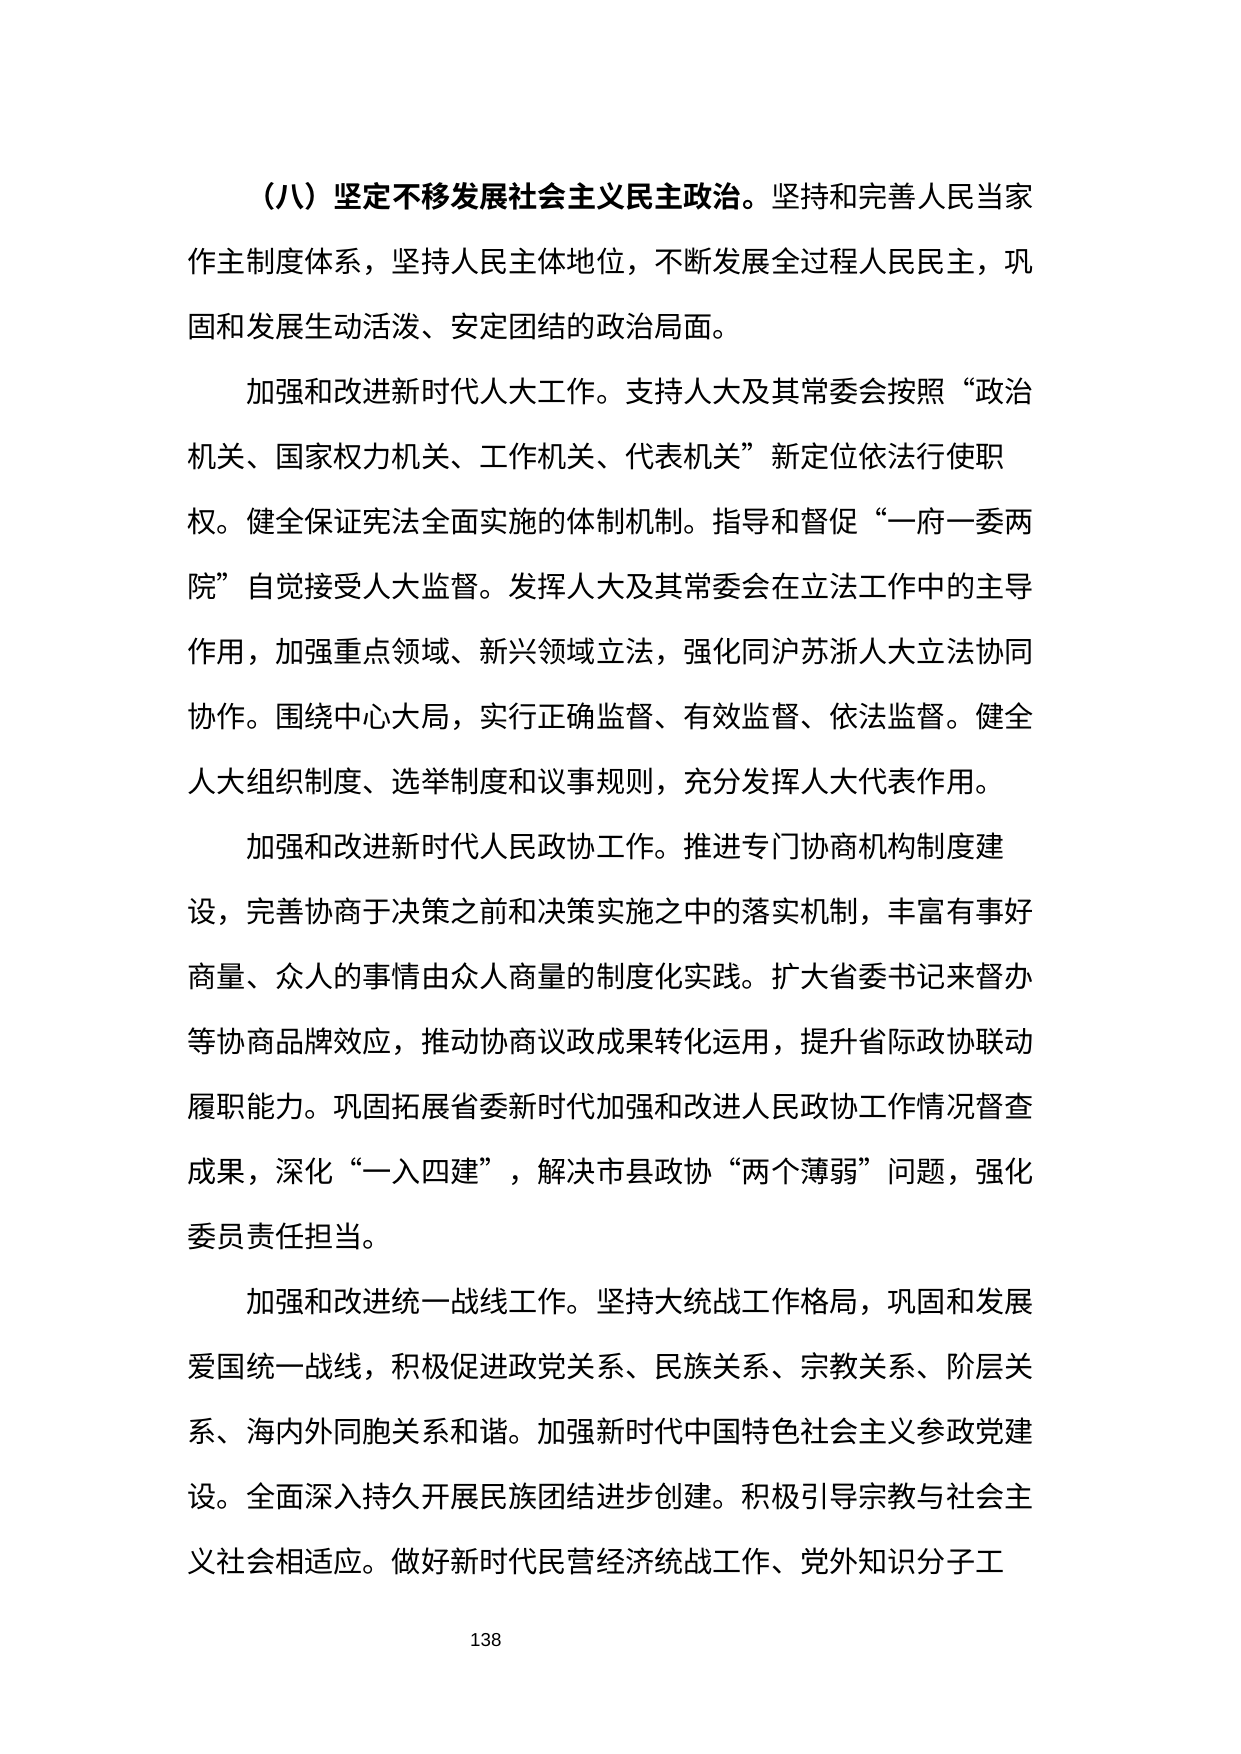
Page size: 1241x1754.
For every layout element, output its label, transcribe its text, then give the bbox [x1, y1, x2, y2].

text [187, 1267, 1053, 1592]
text 加强和改进新时代人大工作。支持人大及其常委会按照“政治机关、国家权力机关、工作机关、代表机关”新定位依法行使职权。健全保证宪法全面实施的体制机制。指导和督促“一府一委两院”自觉接受人大监督。发挥人大及其常委会在立法工作中的主导作用，加强重点领域、新兴领域立法，强化同沪苏浙人大立法协同协作。围绕中心大局，实行正确监督、有效监督、依法监督。健全人大组织制度、选举制度和议事规则，充分发挥人大代表作用。 [187, 357, 1053, 812]
text （八）坚定不移发展社会主义民主政治。坚持和完善人民当家作主制度体系，坚持人民主体地位，不断发展全过程人民民主，巩固和发展生动活泼、安定团结的政治局面。 [187, 162, 1053, 357]
text 加强和改进新时代人民政协工作。推进专门协商机构制度建设，完善协商于决策之前和决策实施之中的落实机制，丰富有事好商量、众人的事情由众人商量的制度化实践。扩大省委书记来督办等协商品牌效应，推动协商议政成果转化运用，提升省际政协联动履职能力。巩固拓展省委新时代加强和改进人民政协工作情况督查成果，深化“一入四建”，解决市县政协“两个薄弱”问题，强化委员责任担当。 [187, 812, 1053, 1267]
